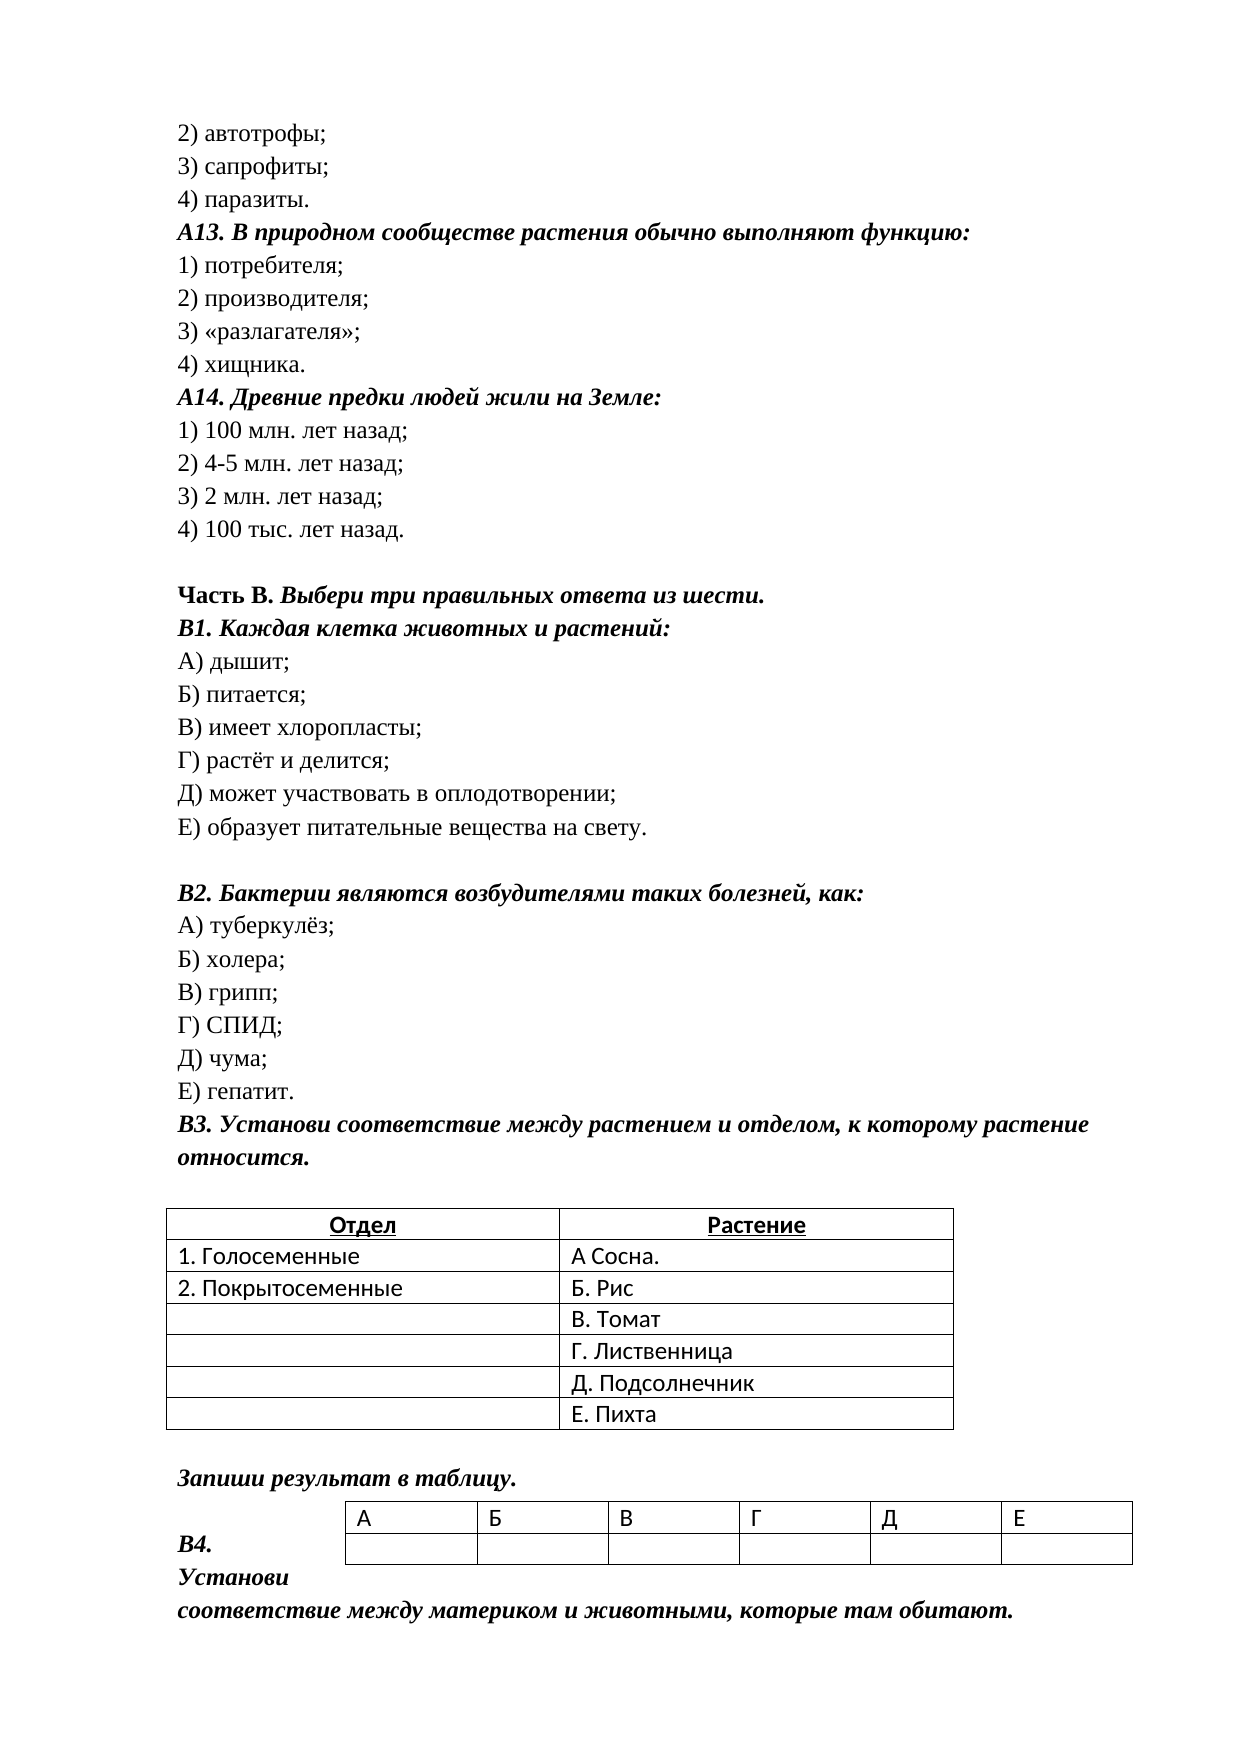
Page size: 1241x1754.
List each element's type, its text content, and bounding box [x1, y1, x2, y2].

table_header А [346, 1502, 477, 1533]
text 3) 2 млн. лет назад; [177, 481, 1152, 510]
text Б) питается; [177, 679, 1152, 708]
text Запиши результат в таблицу. [177, 1463, 1152, 1492]
text А14. Древние предки людей жили на Земле: [177, 382, 1152, 411]
text Г) растёт и делится; [177, 746, 1152, 774]
table_cell В. Томат [560, 1304, 953, 1334]
table_header В [609, 1502, 739, 1533]
table_cell А Сосна. [560, 1240, 953, 1271]
table_cell [1002, 1534, 1132, 1564]
table_header Отдел [167, 1209, 559, 1239]
text В1. Каждая клетка животных и растений: [177, 613, 1152, 642]
text 4) 100 тыс. лет назад. [177, 514, 1152, 543]
table_cell Е. Пихта [560, 1398, 953, 1429]
text Часть В. Выбери три правильных ответа из шести. [177, 580, 1152, 609]
text 4) хищника. [177, 349, 1152, 378]
text В3. Установи соответствие между растением и отделом, к которому растение относится. [177, 1109, 1152, 1171]
text В2. Бактерии являются возбудителями таких болезней, как: [177, 878, 1152, 906]
table_cell Б. Рис [560, 1272, 953, 1302]
text В) имеет хлоропласты; [177, 712, 1152, 741]
table_cell Д. Подсолнечник [560, 1367, 953, 1397]
text Е) гепатит. [177, 1076, 1152, 1104]
text 2) 4-5 млн. лет назад; [177, 448, 1152, 477]
table_header Д [871, 1502, 1001, 1533]
text А) дышит; [177, 646, 1152, 675]
table_cell [871, 1534, 1001, 1564]
table_cell [167, 1335, 559, 1366]
text 1) 100 млн. лет назад; [177, 415, 1152, 444]
table_cell [609, 1534, 739, 1564]
table_cell [478, 1534, 608, 1564]
table_header Б [478, 1502, 608, 1533]
table_cell [167, 1398, 559, 1429]
table_cell [346, 1534, 477, 1564]
text 2) автотрофы; [177, 118, 1152, 147]
table_header Г [740, 1502, 870, 1533]
text 2) производителя; [177, 283, 1152, 312]
text Б) холера; [177, 944, 1152, 972]
text 1) потребителя; [177, 250, 1152, 279]
text Г) СПИД; [177, 1010, 1152, 1038]
table_header Растение [560, 1209, 953, 1239]
table_cell 1. Голосеменные [167, 1240, 559, 1271]
text А) туберкулёз; [177, 911, 1152, 939]
text В4. Установи соответствие между материком и животными, которые там обитают. [177, 1529, 1152, 1624]
table_cell [167, 1304, 559, 1334]
text 3) «разлагателя»; [177, 316, 1152, 345]
text Д) чума; [177, 1043, 1152, 1071]
text А13. В природном сообществе растения обычно выполняют функцию: [177, 217, 1152, 246]
text В) грипп; [177, 977, 1152, 1005]
table_cell [740, 1534, 870, 1564]
table_cell 2. Покрытосеменные [167, 1272, 559, 1302]
table_header Е [1002, 1502, 1132, 1533]
text Е) образует питательные вещества на свету. [177, 812, 1152, 840]
table_cell Г. Лиственница [560, 1335, 953, 1366]
text 3) сапрофиты; [177, 151, 1152, 180]
text 4) паразиты. [177, 184, 1152, 213]
table_cell [167, 1367, 559, 1397]
text Д) может участвовать в оплодотворении; [177, 778, 1152, 807]
